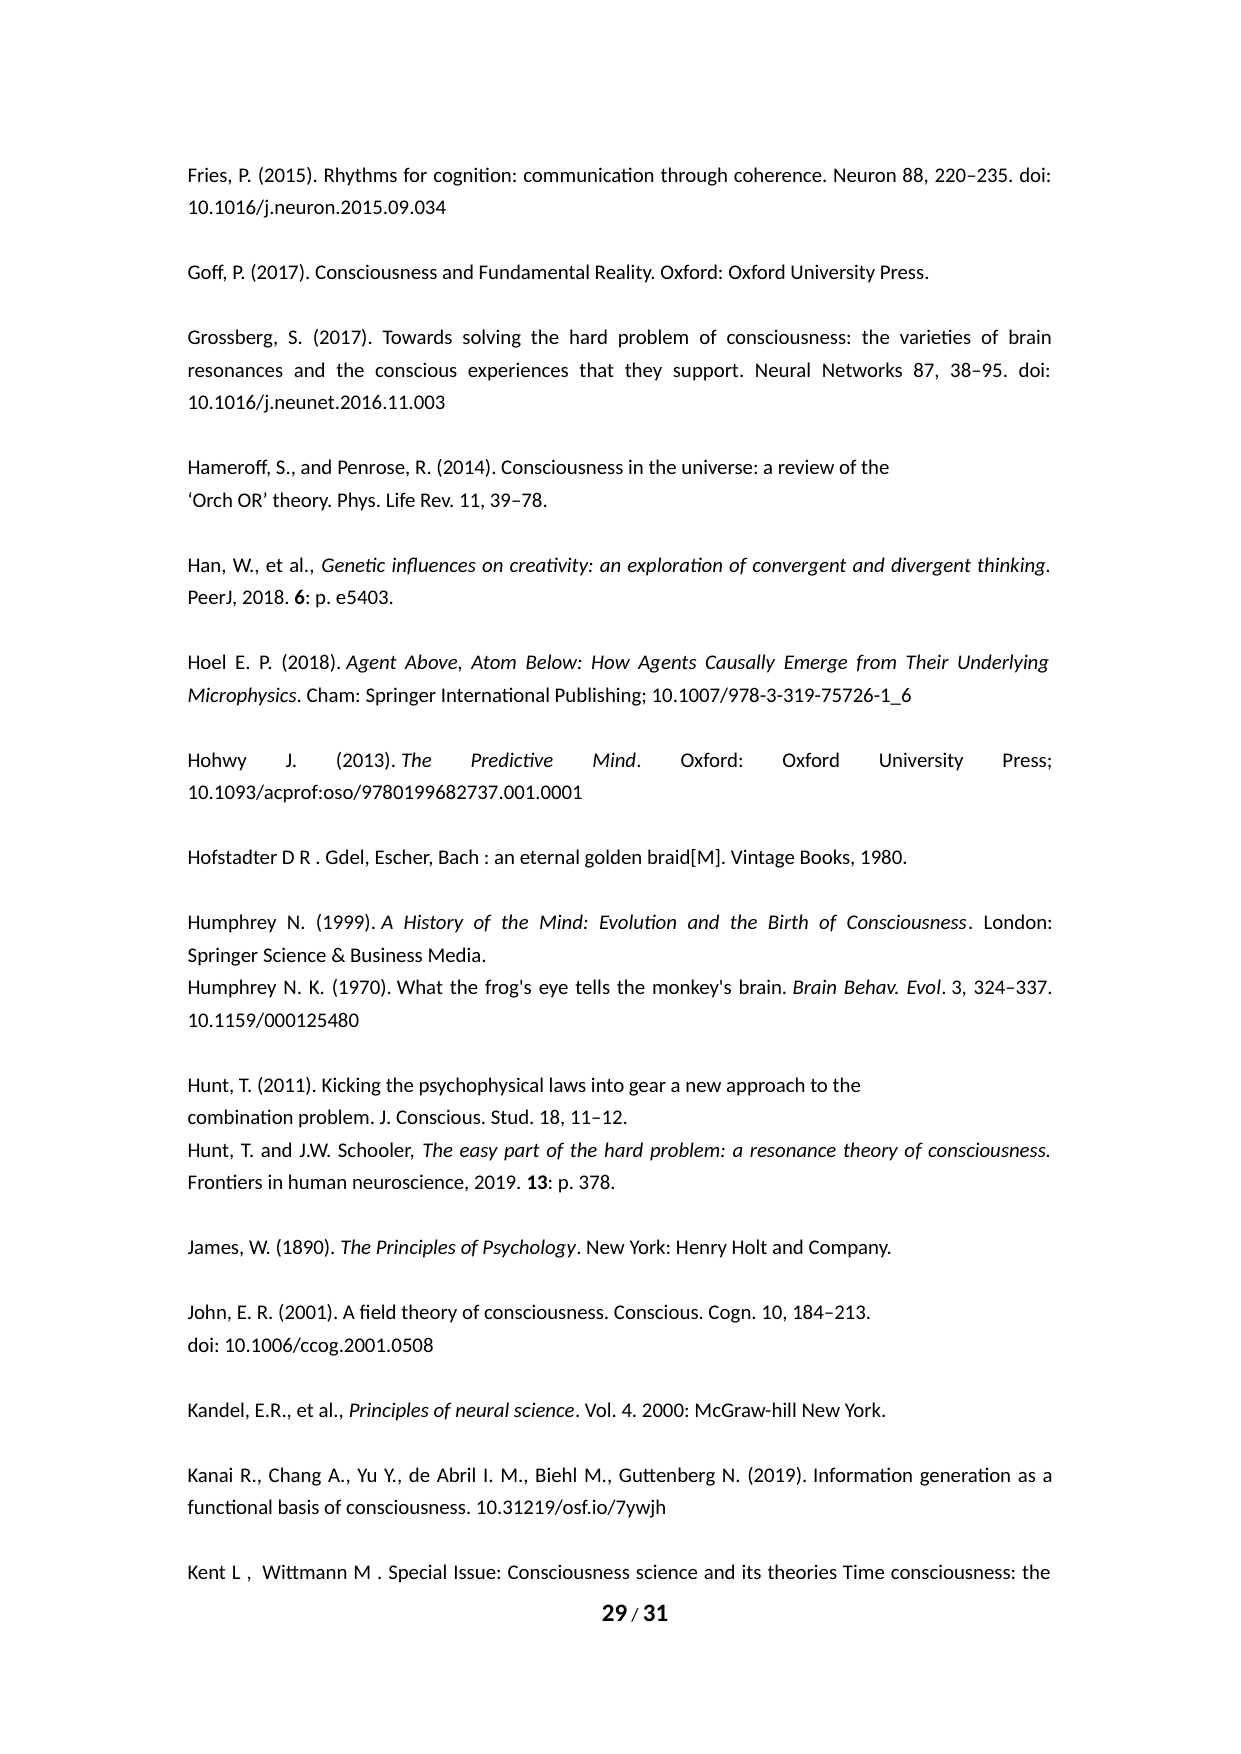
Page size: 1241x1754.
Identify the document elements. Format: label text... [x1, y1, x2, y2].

text Hameroff, S., and Penrose, R. (2014). Consciousness in the universe: a review of the [187, 451, 1053, 483]
text Humphrey N. (1999). A History of the Mind: Evolution and the Birth of Consciousness. London: Springer Science & Business Media. [187, 906, 1053, 971]
text doi: 10.1006/ccog.2001.0508 [187, 1328, 1053, 1361]
text Fries, P. (2015). Rhythms for cognition: communication through coherence. Neuron 88, 220–235. doi: 10.1016/j.neuron.2015.09.034 [187, 158, 1053, 223]
text combination problem. J. Conscious. Stud. 18, 11–12. [187, 1101, 1053, 1133]
text Hohwy J. (2013). The Predictive Mind. Oxford: Oxford University Press; 10.1093/acprof:oso/9780199682737.001.0001 [187, 743, 1053, 808]
text John, E. R. (2001). A field theory of consciousness. Conscious. Cogn. 10, 184–213. [187, 1296, 1053, 1328]
text Grossberg, S. (2017). Towards solving the hard problem of consciousness: the varieties of brain resonances and the conscious experiences that they support. Neural Networks 87, 38–95. doi: 10.1016/j.neunet.2016.11.003 [187, 321, 1053, 418]
text Hunt, T. (2011). Kicking the psychophysical laws into gear a new approach to the [187, 1068, 1053, 1101]
text James, W. (1890). The Principles of Psychology. New York: Henry Holt and Company. [187, 1231, 1053, 1263]
text Hoel E. P. (2018). Agent Above, Atom Below: How Agents Causally Emerge from Their Underlying Microphysics. Cham: Springer International Publishing; 10.1007/978-3-319-75726-1_6 [187, 646, 1053, 711]
text Kanai R., Chang A., Yu Y., de Abril I. M., Biehl M., Guttenberg N. (2019). Information generation as a functional basis of consciousness. 10.31219/osf.io/7ywjh [187, 1458, 1053, 1523]
text Hofstadter D R . Gdel, Escher, Bach : an eternal golden braid[M]. Vintage Books, 1980. [187, 841, 1053, 873]
text ‘Orch OR’ theory. Phys. Life Rev. 11, 39–78. [187, 483, 1053, 516]
text Goff, P. (2017). Consciousness and Fundamental Reality. Oxford: Oxford University Press. [187, 256, 1053, 288]
text Humphrey N. K. (1970). What the frog's eye tells the monkey's brain. Brain Behav. Evol. 3, 324–337. 10.1159/000125480 [187, 971, 1053, 1036]
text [187, 1556, 1053, 1588]
text Han, W., et al., Genetic influences on creativity: an exploration of convergent and divergent thinking. PeerJ, 2018. 6: p. e5403. [187, 548, 1053, 613]
text Hunt, T. and J.W. Schooler, The easy part of the hard problem: a resonance theory of consciousness. Frontiers in human neuroscience, 2019. 13: p. 378. [187, 1133, 1053, 1198]
text Kandel, E.R., et al., Principles of neural science. Vol. 4. 2000: McGraw-hill New York. [187, 1393, 1053, 1426]
